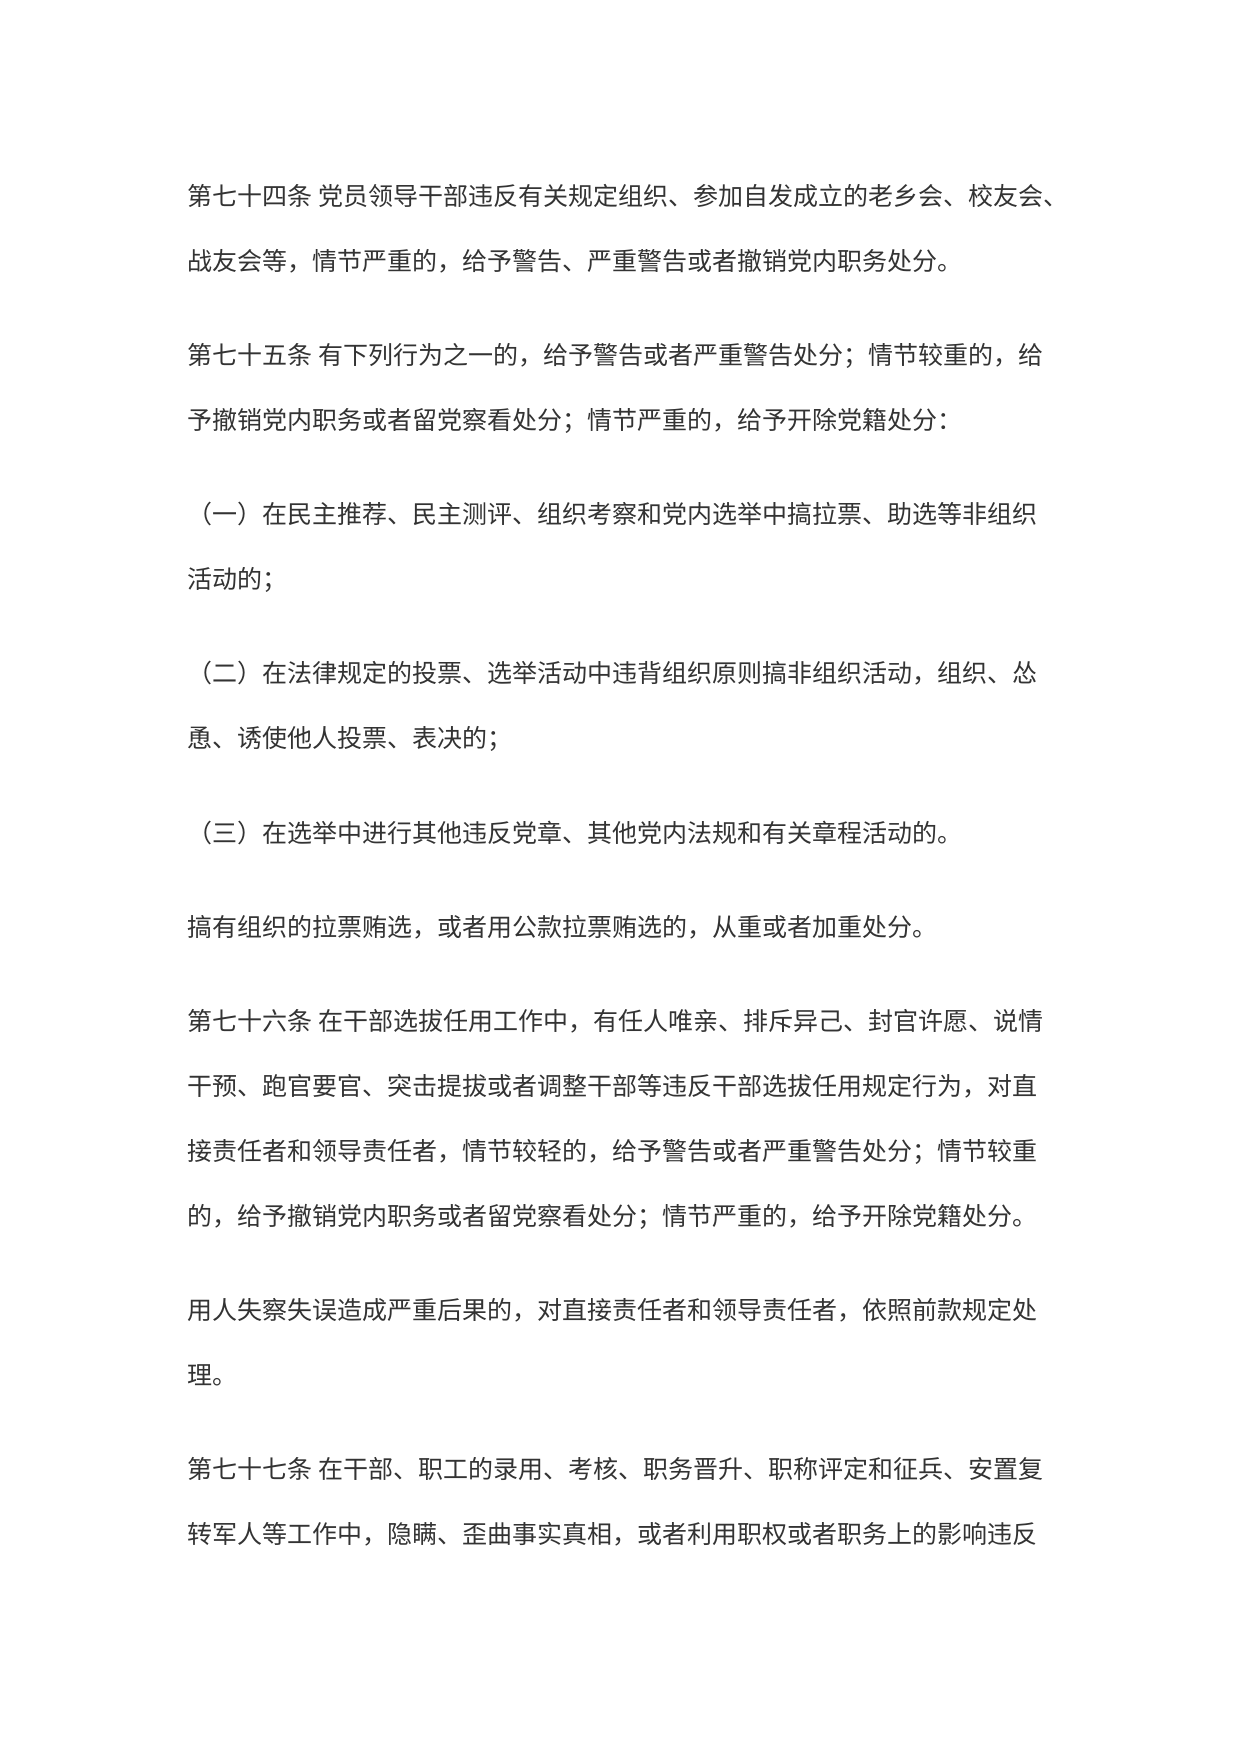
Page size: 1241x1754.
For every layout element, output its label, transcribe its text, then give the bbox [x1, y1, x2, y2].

text 用人失察失误造成严重后果的，对直接责任者和领导责任者，依照前款规定处理。 [187, 1276, 1053, 1406]
text 第七十四条 党员领导干部违反有关规定组织、参加自发成立的老乡会、校友会、战友会等，情节严重的，给予警告、严重警告或者撤销党内职务处分。 [187, 162, 1053, 292]
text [187, 1435, 1053, 1565]
text 搞有组织的拉票贿选，或者用公款拉票贿选的，从重或者加重处分。 [187, 893, 1053, 958]
text 第七十六条 在干部选拔任用工作中，有任人唯亲、排斥异己、封官许愿、说情干预、跑官要官、突击提拔或者调整干部等违反干部选拔任用规定行为，对直接责任者和领导责任者，情节较轻的，给予警告或者严重警告处分；情节较重的，给予撤销党内职务或者留党察看处分；情节严重的，给予开除党籍处分。 [187, 987, 1053, 1247]
text （一）在民主推荐、民主测评、组织考察和党内选举中搞拉票、助选等非组织活动的； [187, 480, 1053, 610]
text 第七十五条 有下列行为之一的，给予警告或者严重警告处分；情节较重的，给予撤销党内职务或者留党察看处分；情节严重的，给予开除党籍处分： [187, 321, 1053, 451]
text （三）在选举中进行其他违反党章、其他党内法规和有关章程活动的。 [187, 799, 1053, 864]
text （二）在法律规定的投票、选举活动中违背组织原则搞非组织活动，组织、怂恿、诱使他人投票、表决的； [187, 639, 1053, 769]
